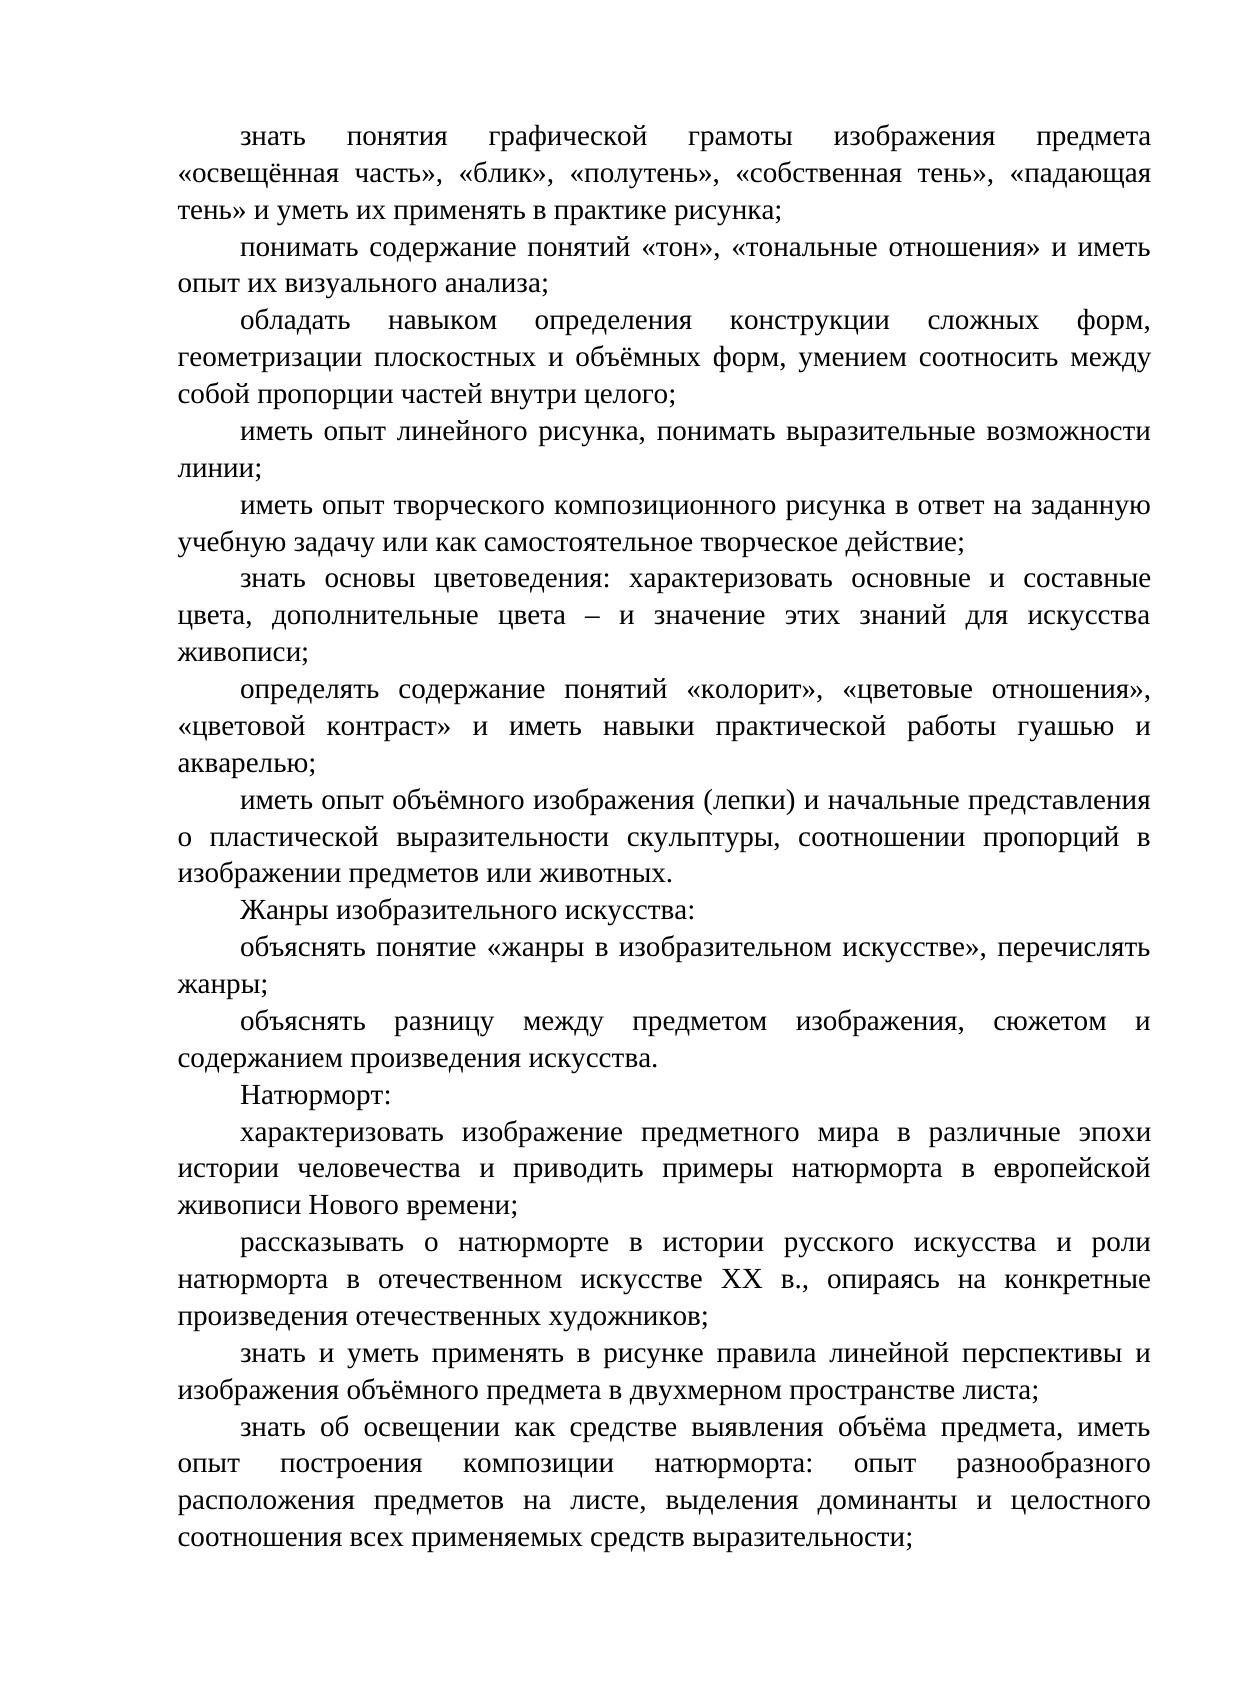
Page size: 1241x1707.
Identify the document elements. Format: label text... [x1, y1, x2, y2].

text знать основы цветоведения: характеризовать основные и составные цвета, дополнительные цвета – и значение этих знаний для искусства живописи; [177, 561, 1152, 668]
text характеризовать изображение предметного мира в различные эпохи истории человечества и приводить примеры натюрморта в европейской живописи Нового времени; [177, 1114, 1152, 1221]
text понимать содержание понятий «тон», «тональные отношения» и иметь опыт их визуального анализа; [177, 229, 1152, 299]
text знать понятия графической грамоты изображения предмета «освещённая часть», «блик», «полутень», «собственная тень», «падающая тень» и уметь их применять в практике рисунка; [177, 118, 1152, 225]
text объяснять разницу между предметом изображения, сюжетом и содержанием произведения искусства. [177, 1003, 1152, 1073]
text обладать навыком определения конструкции сложных форм, геометризации плоскостных и объёмных форм, умением соотносить между собой пропорции частей внутри целого; [177, 302, 1152, 410]
text знать и уметь применять в рисунке правила линейной перспективы и изображения объёмного предмета в двухмерном пространстве листа; [177, 1335, 1152, 1405]
text объяснять понятие «жанры в изобразительном искусстве», перечислять жанры; [177, 929, 1152, 1000]
text иметь опыт объёмного изображения (лепки) и начальные представления о пластической выразительности скульптуры, соотношении пропорций в изображении предметов или животных. [177, 782, 1152, 889]
text знать об освещении как средстве выявления объёма предмета, иметь опыт построения композиции натюрморта: опыт разнообразного расположения предметов на листе, выделения доминанты и целостного соотношения всех применяемых средств выразительности; [177, 1409, 1152, 1553]
text определять содержание понятий «колорит», «цветовые отношения», «цветовой контраст» и иметь навыки практической работы гуашью и акварелью; [177, 671, 1152, 778]
text иметь опыт линейного рисунка, понимать выразительные возможности линии; [177, 413, 1152, 483]
text Натюрморт: [177, 1077, 1152, 1110]
text Жанры изобразительного искусства: [177, 892, 1152, 926]
text рассказывать о натюрморте в истории русского искусства и роли натюрморта в отечественном искусстве ХХ в., опираясь на конкретные произведения отечественных художников; [177, 1224, 1152, 1332]
text иметь опыт творческого композиционного рисунка в ответ на заданную учебную задачу или как самостоятельное творческое действие; [177, 487, 1152, 557]
